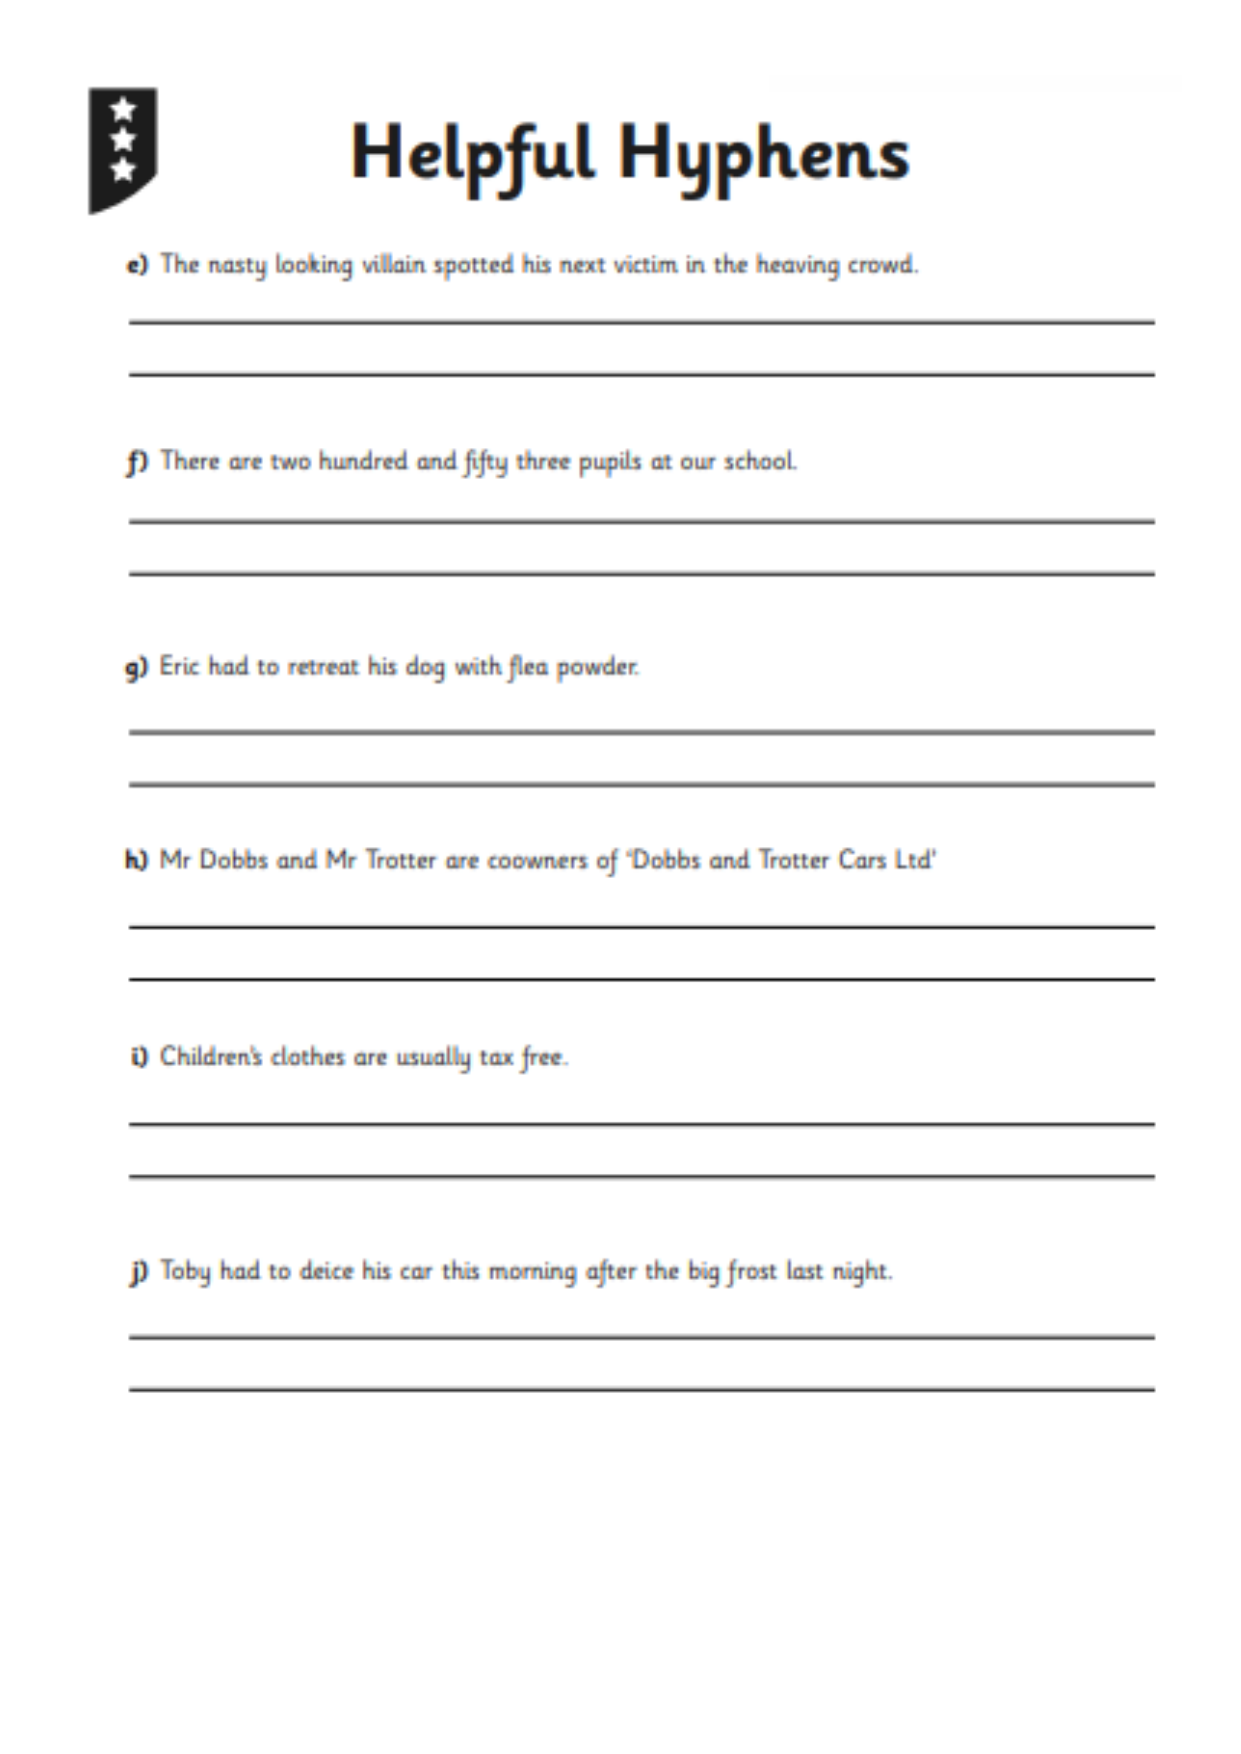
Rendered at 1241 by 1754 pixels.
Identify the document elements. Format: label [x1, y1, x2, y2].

picture [75, 75, 1182, 1413]
